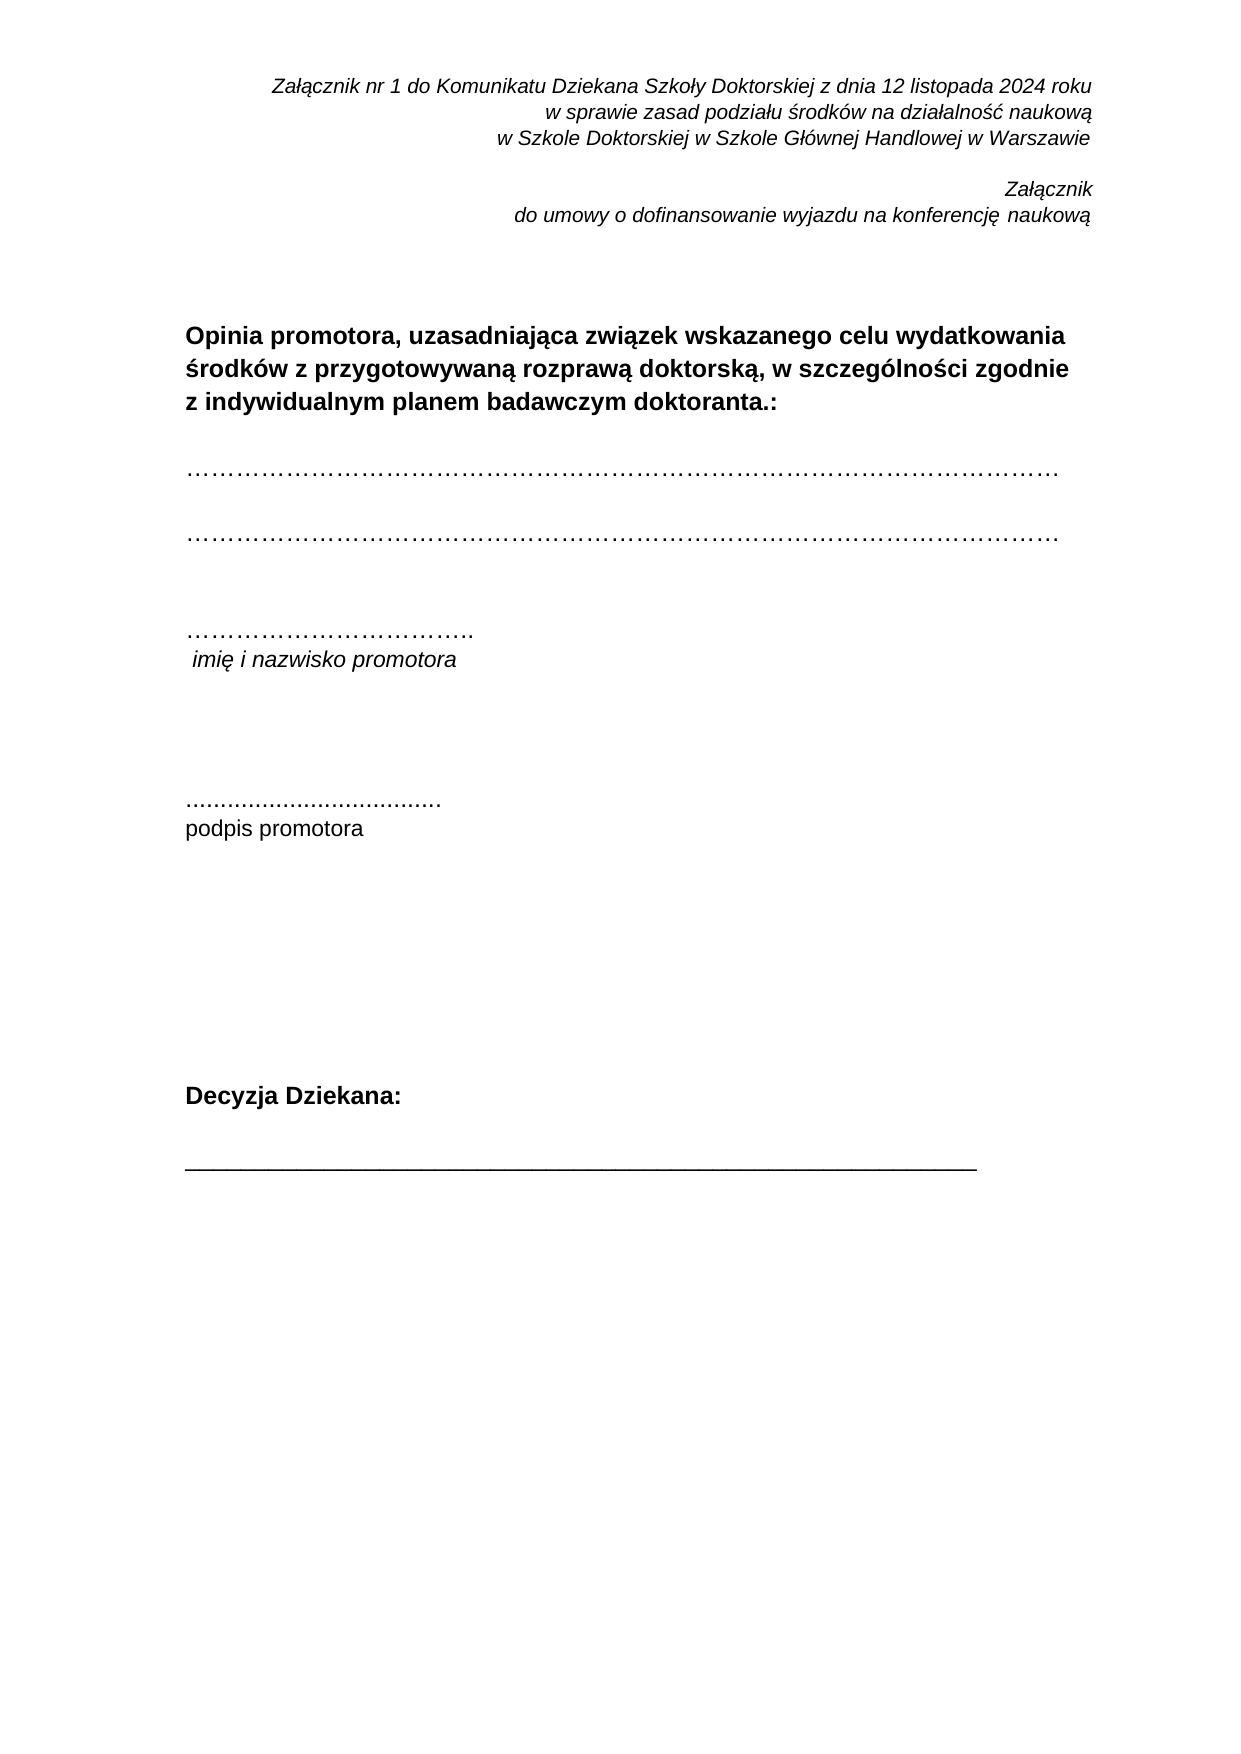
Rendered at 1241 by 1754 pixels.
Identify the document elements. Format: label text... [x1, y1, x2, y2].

text Decyzja Dziekana: _________________________________________________________ [185, 1081, 1093, 1172]
text …………………………………………………………………………………………… [185, 518, 1093, 579]
text ..................................... podpis promotora [185, 784, 1093, 871]
text Opinia promotora, uzasadniająca związek wskazanego celu wydatkowania środków z przygotowywaną rozprawą doktorską, w szczególności zgodnie z indywidualnym planem badawczym doktoranta.: …………………………………………………………………………………………… [185, 321, 1093, 514]
text imię i nazwisko promotora [185, 646, 1093, 672]
text …………………………….. [185, 583, 1093, 643]
